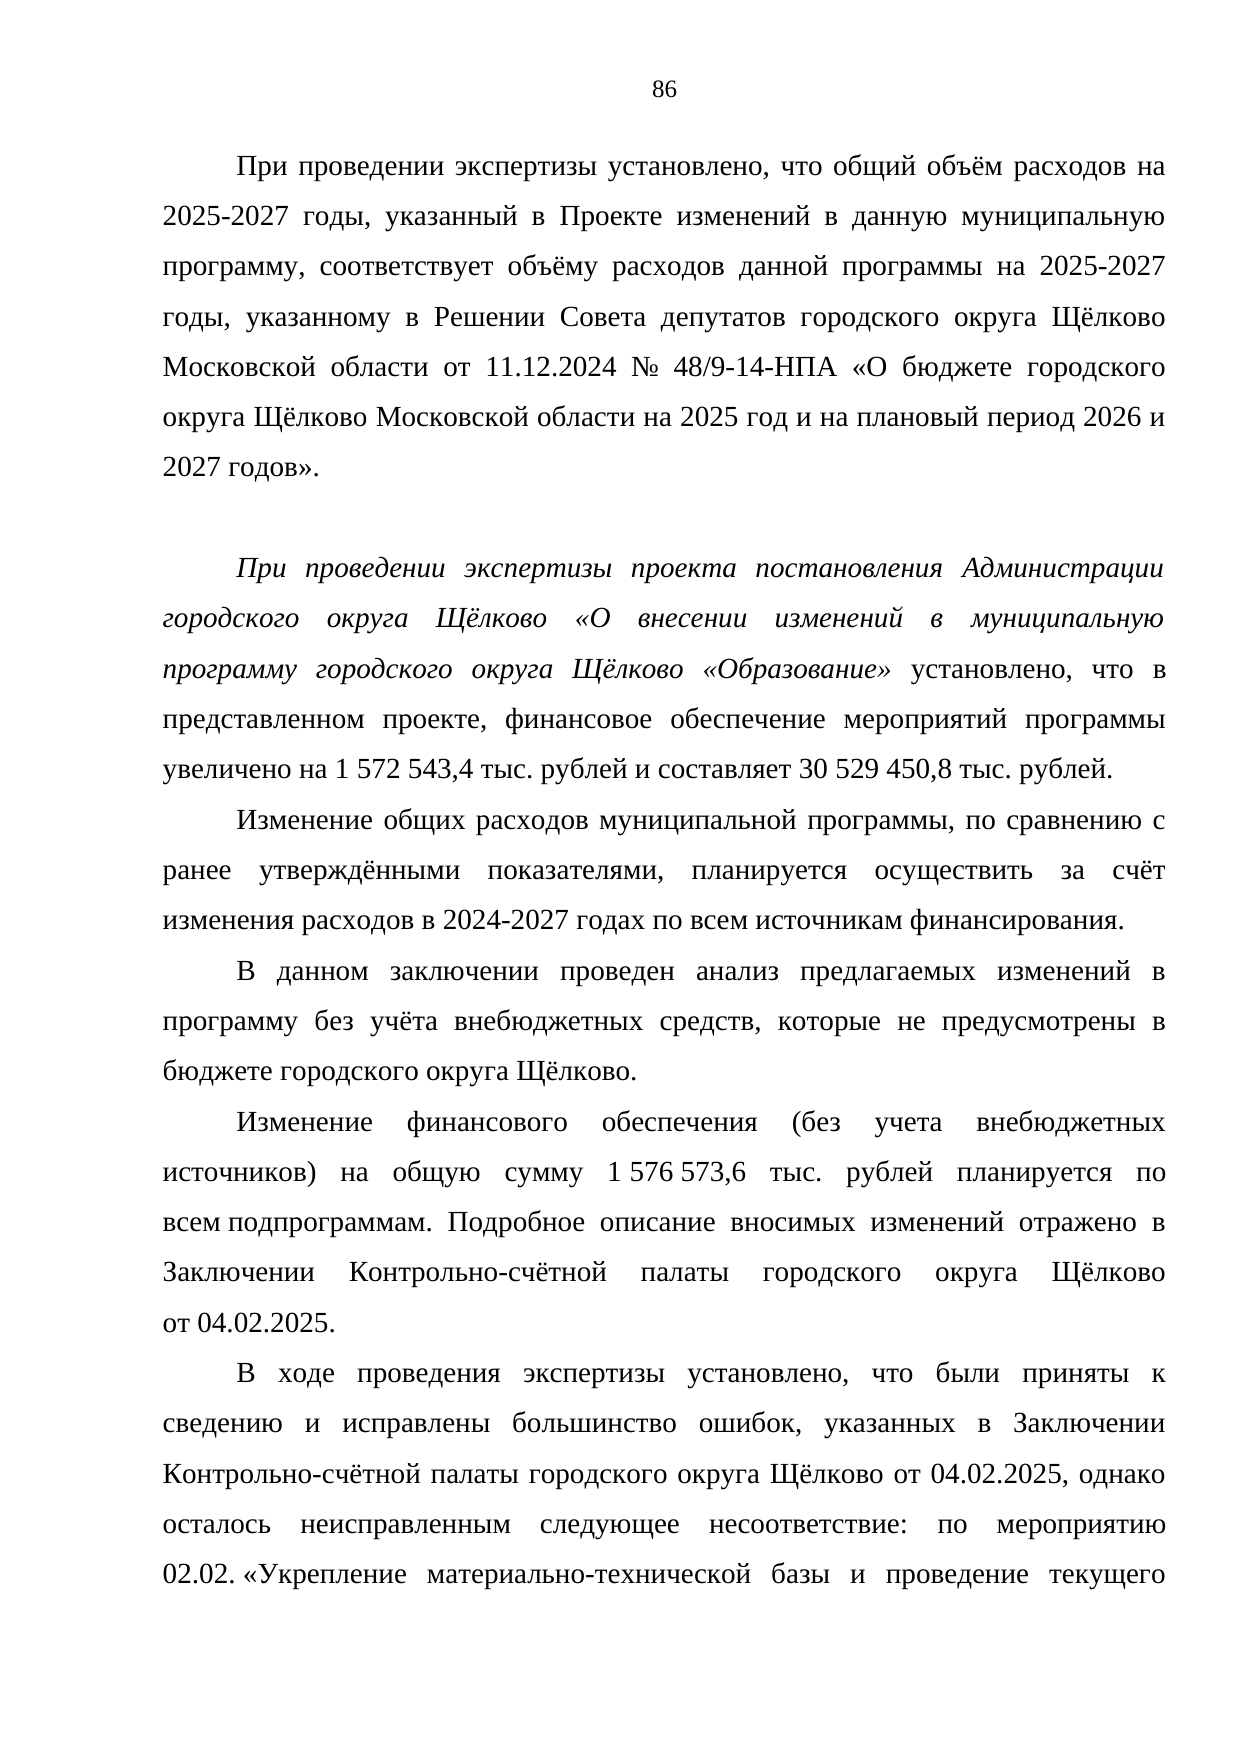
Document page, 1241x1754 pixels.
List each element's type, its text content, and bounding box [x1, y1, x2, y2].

text Изменение общих расходов муниципальной программы, по сравнению с ранее утверждёнными показателями, планируется осуществить за счёт изменения расходов в 2024-2027 годах по всем источникам финансирования. [162, 802, 1166, 936]
text При проведении экспертизы проекта постановления Администрации городского округа Щёлково «О внесении изменений в муниципальную программу городского округа Щёлково «Образование» установлено, что в представленном проекте, финансовое обеспечение мероприятий программы увеличено на 1 572 543,4 тыс. рублей и составляет 30 529 450,8 тыс. рублей. [162, 550, 1166, 785]
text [162, 1355, 1166, 1590]
text При проведении экспертизы установлено, что общий объём расходов на 2025-2027 годы, указанный в Проекте изменений в данную муниципальную программу, соответствует объёму расходов данной программы на 2025-2027 годы, указанному в Решении Совета депутатов городского округа Щёлково Московской области от 11.12.2024 № 48/9-14-НПА «О бюджете городского округа Щёлково Московской области на 2025 год и на плановый период 2026 и 2027 годов». [162, 148, 1166, 483]
text Изменение финансового обеспечения (без учета внебюджетных источников) на общую сумму 1 576 573,6 тыс. рублей планируется по всем подпрограммам. Подробное описание вносимых изменений отражено в Заключении Контрольно-счётной палаты городского округа Щёлково от 04.02.2025. [162, 1104, 1166, 1338]
text В данном заключении проведен анализ предлагаемых изменений в программу без учёта внебюджетных средств, которые не предусмотрены в бюджете городского округа Щёлково. [162, 953, 1166, 1087]
